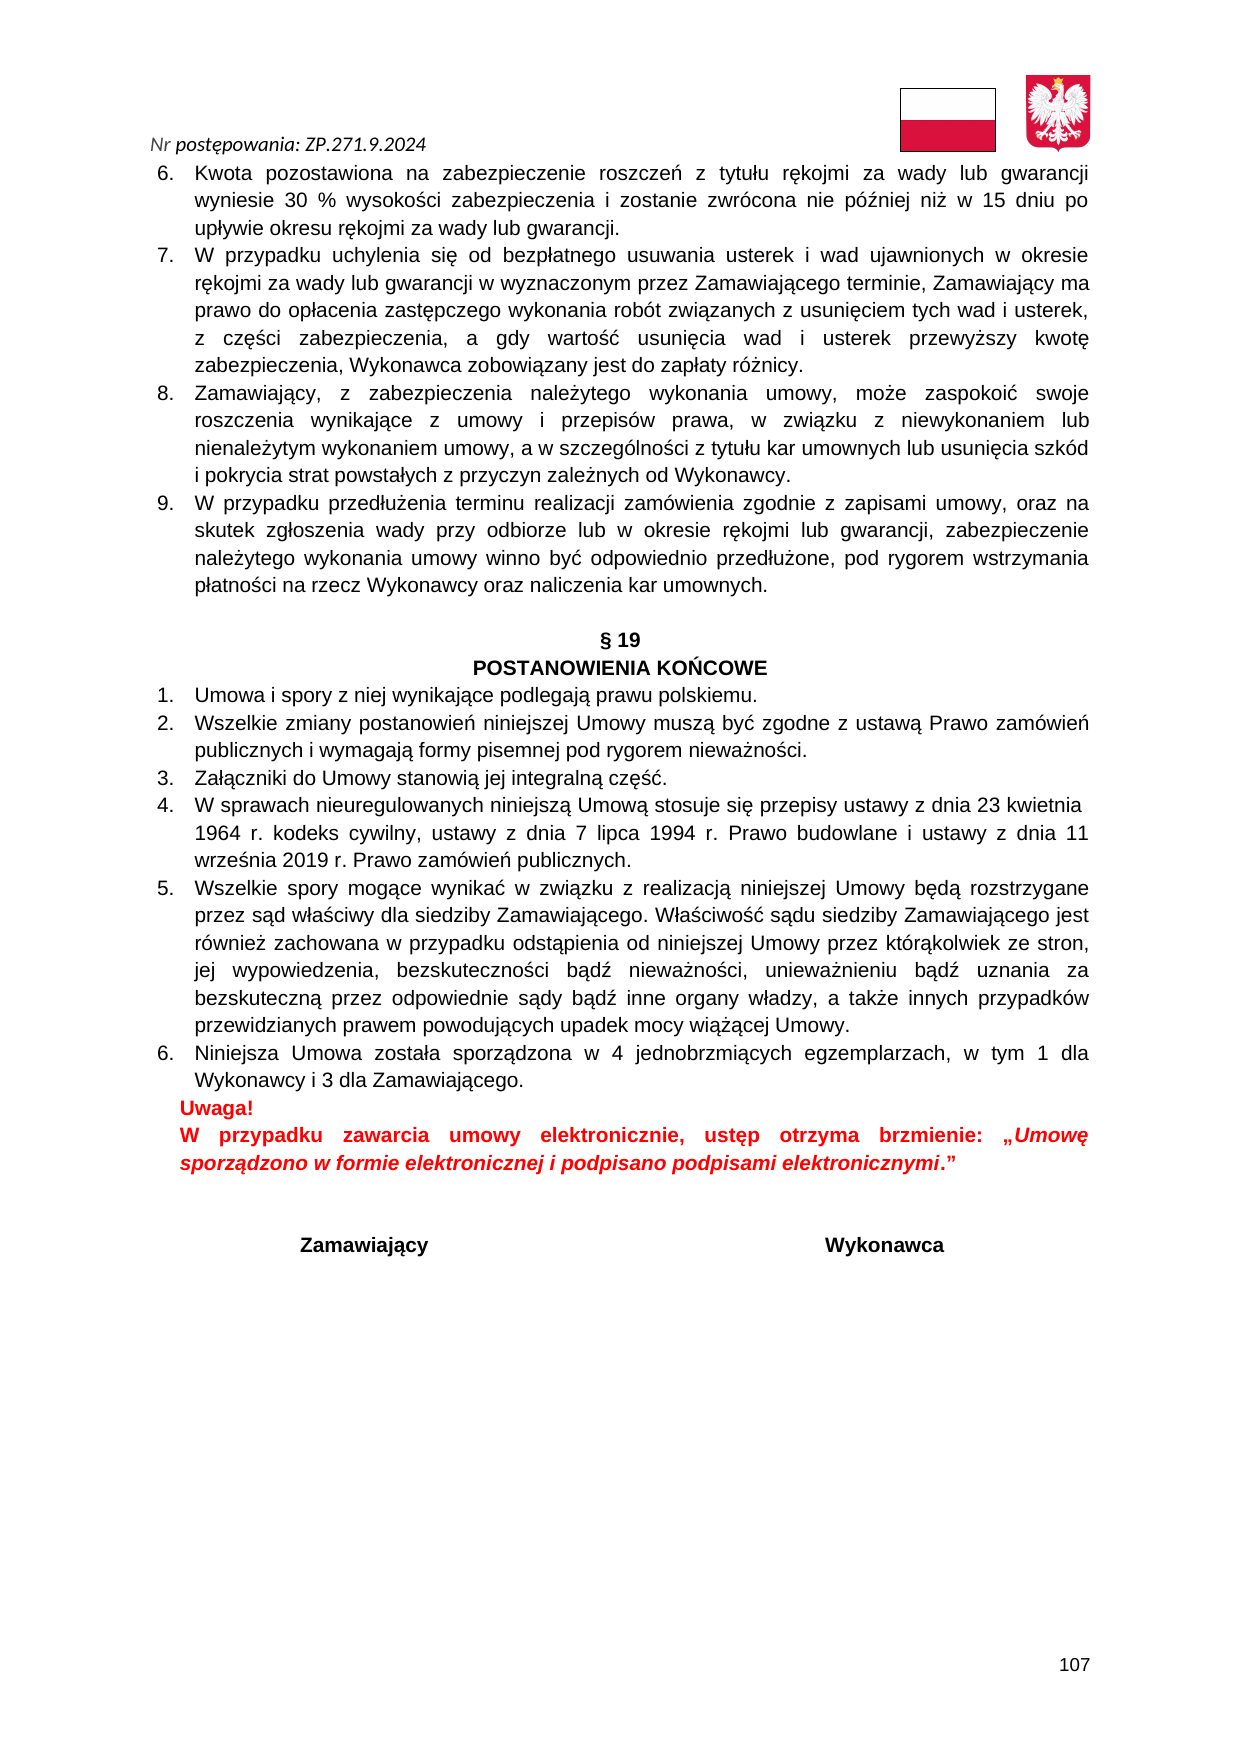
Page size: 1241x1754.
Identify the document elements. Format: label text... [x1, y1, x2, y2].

picture [901, 89, 995, 151]
list Niniejsza Umowa została sporządzona w 4 jednobrzmiących egzemplarzach, w tym 1 dla Wykonawcy i 3 dla Zamawiającego. [157, 1040, 1090, 1092]
list Wszelkie spory mogące wynikać w związku z realizacją niniejszej Umowy będą rozstrzygane przez sąd właściwy dla siedziby Zamawiającego. Właściwość sądu siedziby Zamawiającego jest również zachowana w przypadku odstąpienia od niniejszej Umowy przez którąkolwiek ze stron, jej wypowiedzenia, bezskuteczności bądź nieważności, unieważnieniu bądź uznania za bezskuteczną przez odpowiednie sądy bądź inne organy władzy, a także innych przypadków przewidzianych prawem powodujących upadek mocy wiążącej Umowy. [157, 875, 1090, 1037]
list Kwota pozostawiona na zabezpieczenie roszczeń z tytułu rękojmi za wady lub gwarancji wyniesie 30 % wysokości zabezpieczenia i zostanie zwrócona nie później niż w 15 dniu po upływie okresu rękojmi za wady lub gwarancji. [157, 160, 1090, 239]
list Umowa i spory z niej wynikające podlegają prawu polskiemu. [157, 683, 1090, 707]
list Załączniki do Umowy stanowią jej integralną część. [157, 765, 1090, 789]
text W przypadku zawarcia umowy elektronicznie, ustęp otrzyma brzmienie: „Umowę sporządzono w formie elektronicznej i podpisano podpisami elektronicznymi.” [179, 1123, 1090, 1174]
picture [1024, 75, 1091, 152]
list W przypadku uchylenia się od bezpłatnego usuwania usterek i wad ujawnionych w okresie rękojmi za wady lub gwarancji w wyznaczonym przez Zamawiającego terminie, Zamawiający ma prawo do opłacenia zastępczego wykonania robót związanych z usunięciem tych wad i usterek, z części zabezpieczenia, a gdy wartość usunięcia wad i usterek przewyższy kwotę zabezpieczenia, Wykonawca zobowiązany jest do zapłaty różnicy. [157, 243, 1090, 377]
list Zamawiający, z zabezpieczenia należytego wykonania umowy, może zaspokoić swoje roszczenia wynikające z umowy i przepisów prawa, w związku z niewykonaniem lub nienależytym wykonaniem umowy, a w szczególności z tytułu kar umownych lub usunięcia szkód i pokrycia strat powstałych z przyczyn zależnych od Wykonawcy. [157, 380, 1090, 487]
list W przypadku przedłużenia terminu realizacji zamówienia zgodnie z zapisami umowy, oraz na skutek zgłoszenia wady przy odbiorze lub w okresie rękojmi lub gwarancji, zabezpieczenie należytego wykonania umowy winno być odpowiednio przedłużone, pod rygorem wstrzymania płatności na rzecz Wykonawcy oraz naliczenia kar umownych. [157, 490, 1090, 597]
text Zamawiający Wykonawca [179, 1233, 1090, 1257]
text § 19 POSTANOWIENIA KOŃCOWE [150, 628, 1090, 679]
text Uwaga! [179, 1095, 1090, 1119]
list Wszelkie zmiany postanowień niniejszej Umowy muszą być zgodne z ustawą Prawo zamówień publicznych i wymagają formy pisemnej pod rygorem nieważności. [157, 710, 1090, 762]
list W sprawach nieuregulowanych niniejszą Umową stosuje się przepisy ustawy z dnia 23 kwietnia 1964 r. kodeks cywilny, ustawy z dnia 7 lipca 1994 r. Prawo budowlane i ustawy z dnia 11 września 2019 r. Prawo zamówień publicznych. [157, 793, 1090, 872]
